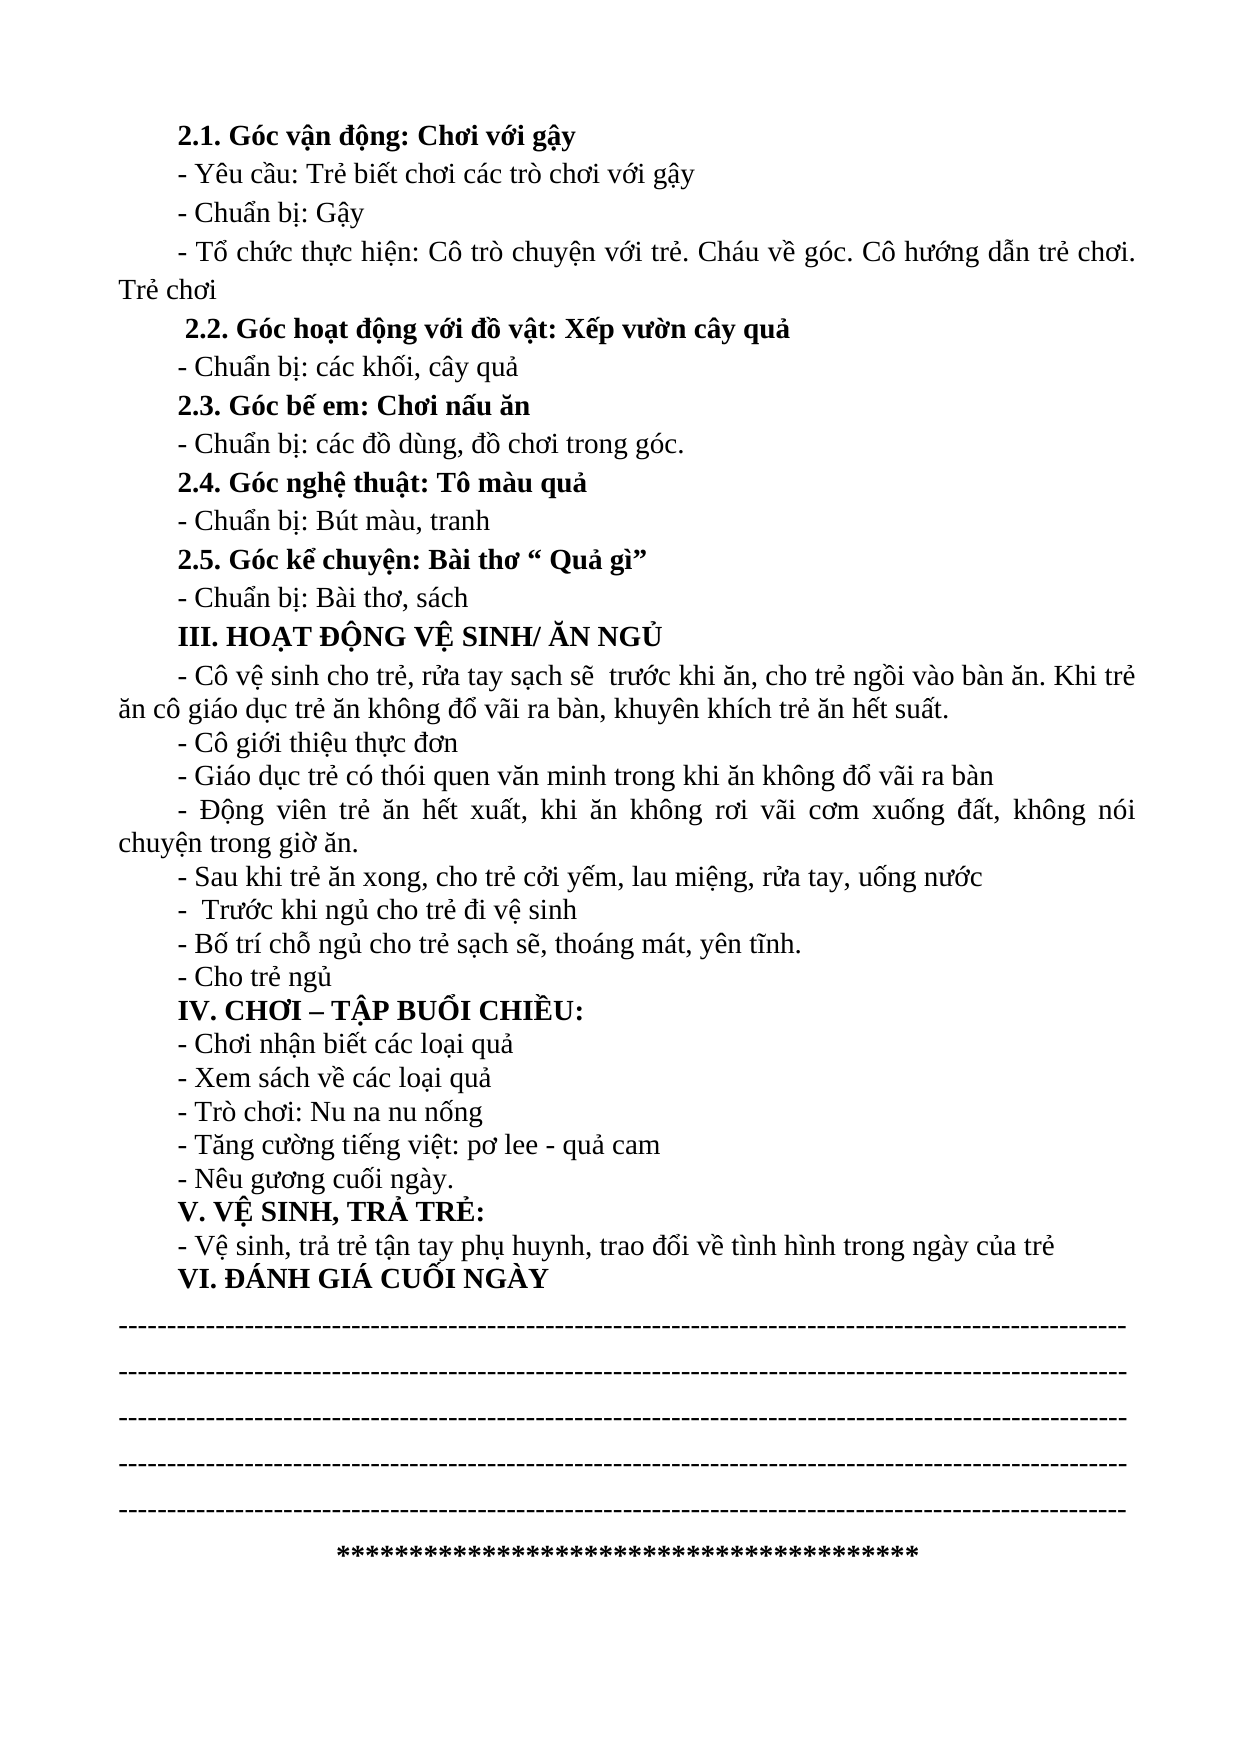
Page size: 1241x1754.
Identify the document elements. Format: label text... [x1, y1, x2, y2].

text - Động viên trẻ ăn hết xuất, khi ăn không rơi vãi cơm xuống đất, không nói chuyện trong giờ ăn. [118, 792, 1137, 859]
text - Chuẩn bị: Bút màu, tranh [118, 503, 1137, 537]
text -------------------------------------------------------------------------------------------------------- [118, 1353, 1137, 1387]
text - Cô vệ sinh cho trẻ, rửa tay sạch sẽ trước khi ăn, cho trẻ ngồi vào bàn ăn. Khi trẻ ăn cô giáo dục trẻ ăn không đổ vãi ra bàn, khuyên khích trẻ ăn hết suất. [118, 658, 1137, 725]
text - Tăng cường tiếng việt: pơ lee - quả cam [118, 1127, 1137, 1161]
text - Chuẩn bị: Bài thơ, sách [118, 581, 1137, 614]
text 2.4. Góc nghệ thuật: Tô màu quả [118, 465, 1137, 498]
text - Chơi nhận biết các loại quả [118, 1027, 1137, 1060]
text V. VỆ SINH, TRẢ TRẺ: [118, 1194, 1137, 1228]
text - Vệ sinh, trả trẻ tận tay phụ huynh, trao đổi về tình hình trong ngày của trẻ [118, 1228, 1137, 1261]
text -------------------------------------------------------------------------------------------------------- [118, 1492, 1137, 1525]
text - Giáo dục trẻ có thói quen văn minh trong khi ăn không đổ vãi ra bàn [118, 758, 1137, 792]
text - Nêu gương cuối ngày. [118, 1161, 1137, 1194]
text -------------------------------------------------------------------------------------------------------- [118, 1446, 1137, 1479]
text - Trò chơi: Nu na nu nống [118, 1094, 1137, 1127]
text IV. CHƠI – TẬP BUỔI CHIỀU: [118, 993, 1137, 1027]
text 2.2. Góc hoạt động với đồ vật: Xếp vườn cây quả [118, 311, 1137, 344]
text - Cô giới thiệu thực đơn [118, 725, 1137, 758]
text 2.3. Góc bế em: Chơi nấu ăn [118, 388, 1137, 421]
text - Chuẩn bị: các đồ dùng, đồ chơi trong góc. [118, 426, 1137, 460]
text 2.5. Góc kể chuyện: Bài thơ “ Quả gì” [118, 542, 1137, 576]
text - Chuẩn bị: Gậy [118, 195, 1137, 229]
text **************************************** [118, 1538, 1137, 1571]
text - Trước khi ngủ cho trẻ đi vệ sinh [118, 892, 1137, 926]
text - Chuẩn bị: các khối, cây quả [118, 349, 1137, 383]
text - Yêu cầu: Trẻ biết chơi các trò chơi với gậy [118, 157, 1137, 190]
text - Bố trí chỗ ngủ cho trẻ sạch sẽ, thoáng mát, yên tĩnh. [118, 926, 1137, 959]
text 2.1. Góc vận động: Chơi với gậy [118, 118, 1137, 152]
text VI. ĐÁNH GIÁ CUỐI NGÀY [118, 1261, 1137, 1295]
text - Cho trẻ ngủ [118, 959, 1137, 993]
text - Sau khi trẻ ăn xong, cho trẻ cởi yếm, lau miệng, rửa tay, uống nước [118, 859, 1137, 892]
text -------------------------------------------------------------------------------------------------------- [118, 1307, 1137, 1341]
text - Xem sách về các loại quả [118, 1060, 1137, 1094]
text III. HOẠT ĐỘNG VỆ SINH/ ĂN NGỦ [118, 619, 1137, 653]
text -------------------------------------------------------------------------------------------------------- [118, 1399, 1137, 1433]
text - Tổ chức thực hiện: Cô trò chuyện với trẻ. Cháu về góc. Cô hướng dẫn trẻ chơi. Trẻ chơi [118, 234, 1137, 306]
